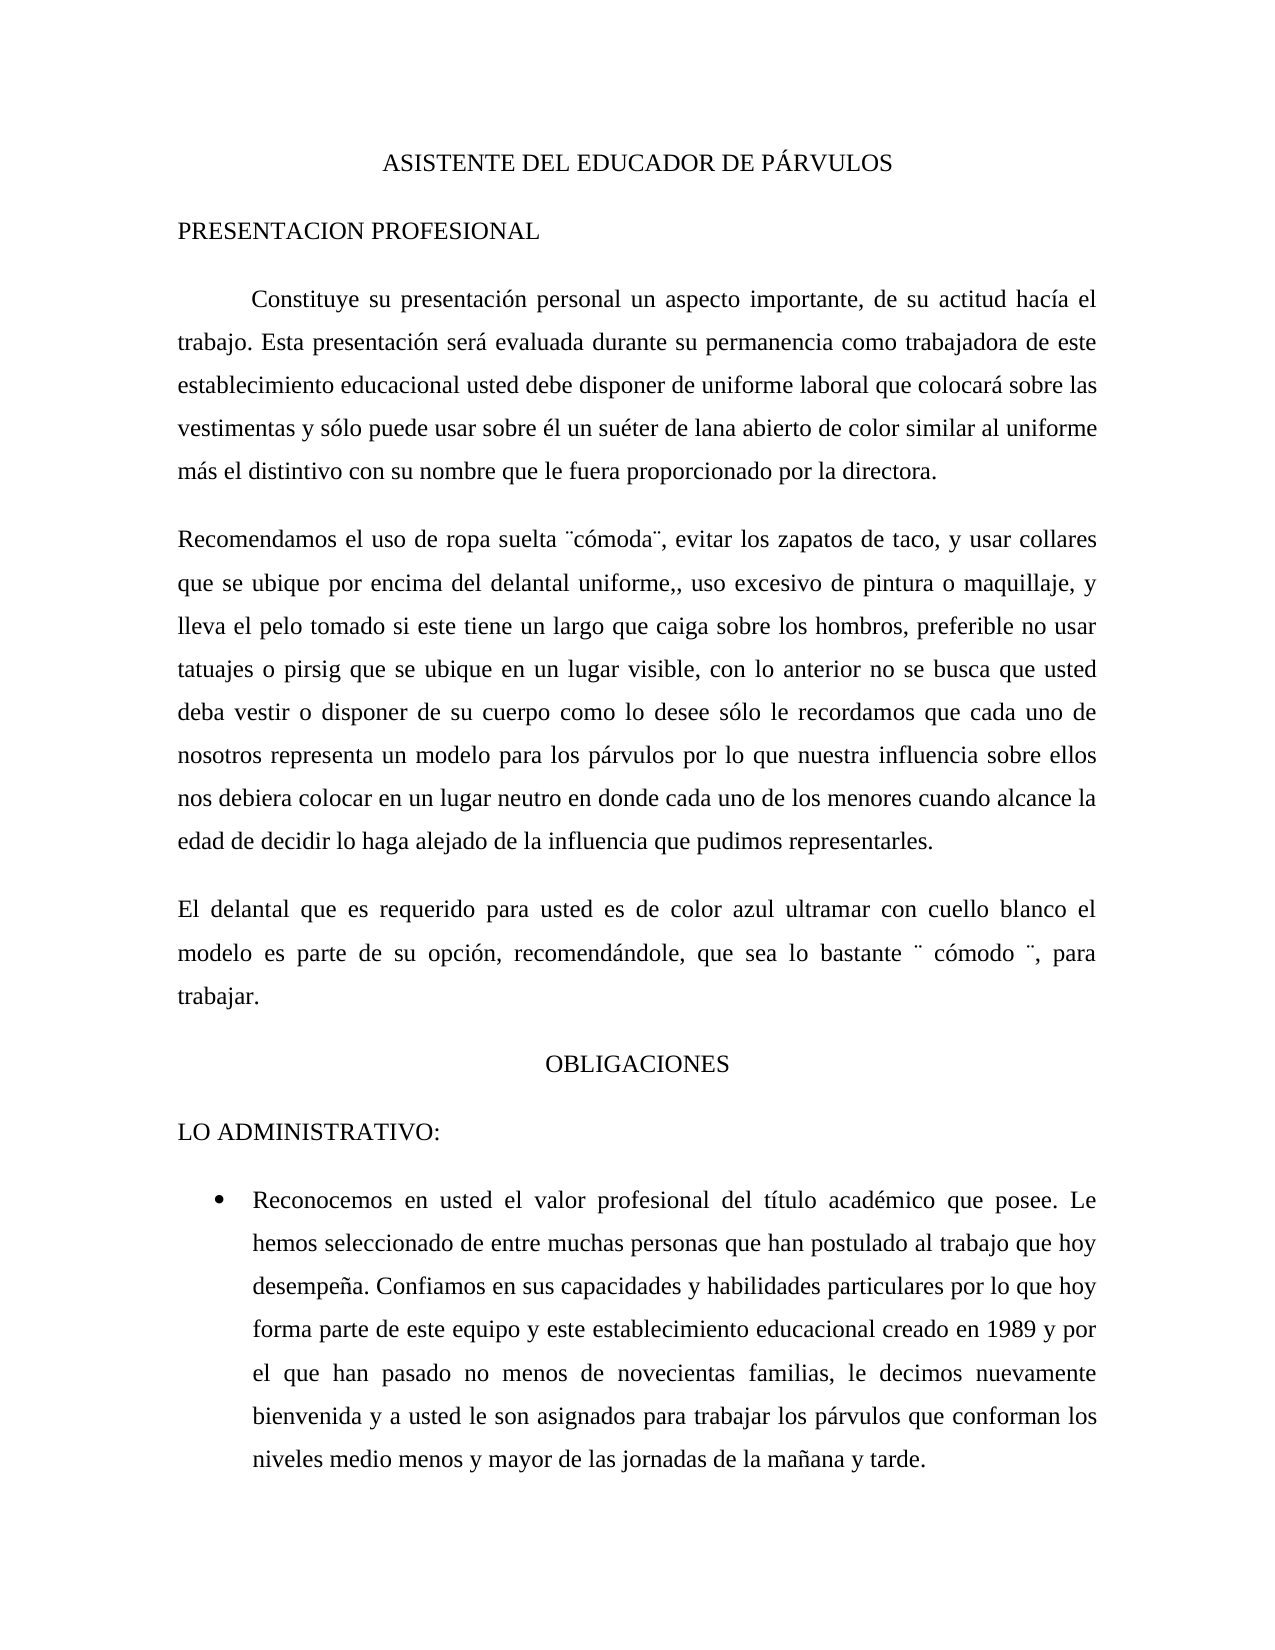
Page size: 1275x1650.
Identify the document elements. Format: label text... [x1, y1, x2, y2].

text LO ADMINISTRATIVO: [177, 1117, 1098, 1146]
text El delantal que es requerido para usted es de color azul ultramar con cuello blanco el modelo es parte de su opción, recomendándole, que sea lo bastante ¨ cómodo ¨, para trabajar. [177, 894, 1098, 1009]
text Recomendamos el uso de ropa suelta ¨cómoda¨, evitar los zapatos de taco, y usar collares que se ubique por encima del delantal uniforme,, uso excesivo de pintura o maquillaje, y lleva el pelo tomado si este tiene un largo que caiga sobre los hombros, preferible no usar tatuajes o pirsig que se ubique en un lugar visible, con lo anterior no se busca que usted deba vestir o disponer de su cuerpo como lo desee sólo le recordamos que cada uno de nosotros representa un modelo para los párvulos por lo que nuestra influencia sobre ellos nos debiera colocar en un lugar neutro en donde cada uno de los menores cuando alcance la edad de decidir lo haga alejado de la influencia que pudimos representarles. [177, 524, 1098, 855]
text PRESENTACION PROFESIONAL [177, 216, 1098, 244]
text OBLIGACIONES [177, 1049, 1098, 1078]
text ASISTENTE DEL EDUCADOR DE PÁRVULOS [177, 148, 1098, 176]
list Reconocemos en usted el valor profesional del título académico que posee. Le hemos seleccionado de entre muchas personas que han postulado al trabajo que hoy desempeña. Confiamos en sus capacidades y habilidades particulares por lo que hoy forma parte de este equipo y este establecimiento educacional creado en 1989 y por el que han pasado no menos de novecientas familias, le decimos nuevamente bienvenida y a usted le son asignados para trabajar los párvulos que conforman los niveles medio menos y mayor de las jornadas de la mañana y tarde. [215, 1185, 1098, 1473]
text Constituye su presentación personal un aspecto importante, de su actitud hacía el trabajo. Esta presentación será evaluada durante su permanencia como trabajadora de este establecimiento educacional usted debe disponer de uniforme laboral que colocará sobre las vestimentas y sólo puede usar sobre él un suéter de lana abierto de color similar al uniforme más el distintivo con su nombre que le fuera proporcionado por la directora. [177, 284, 1098, 485]
